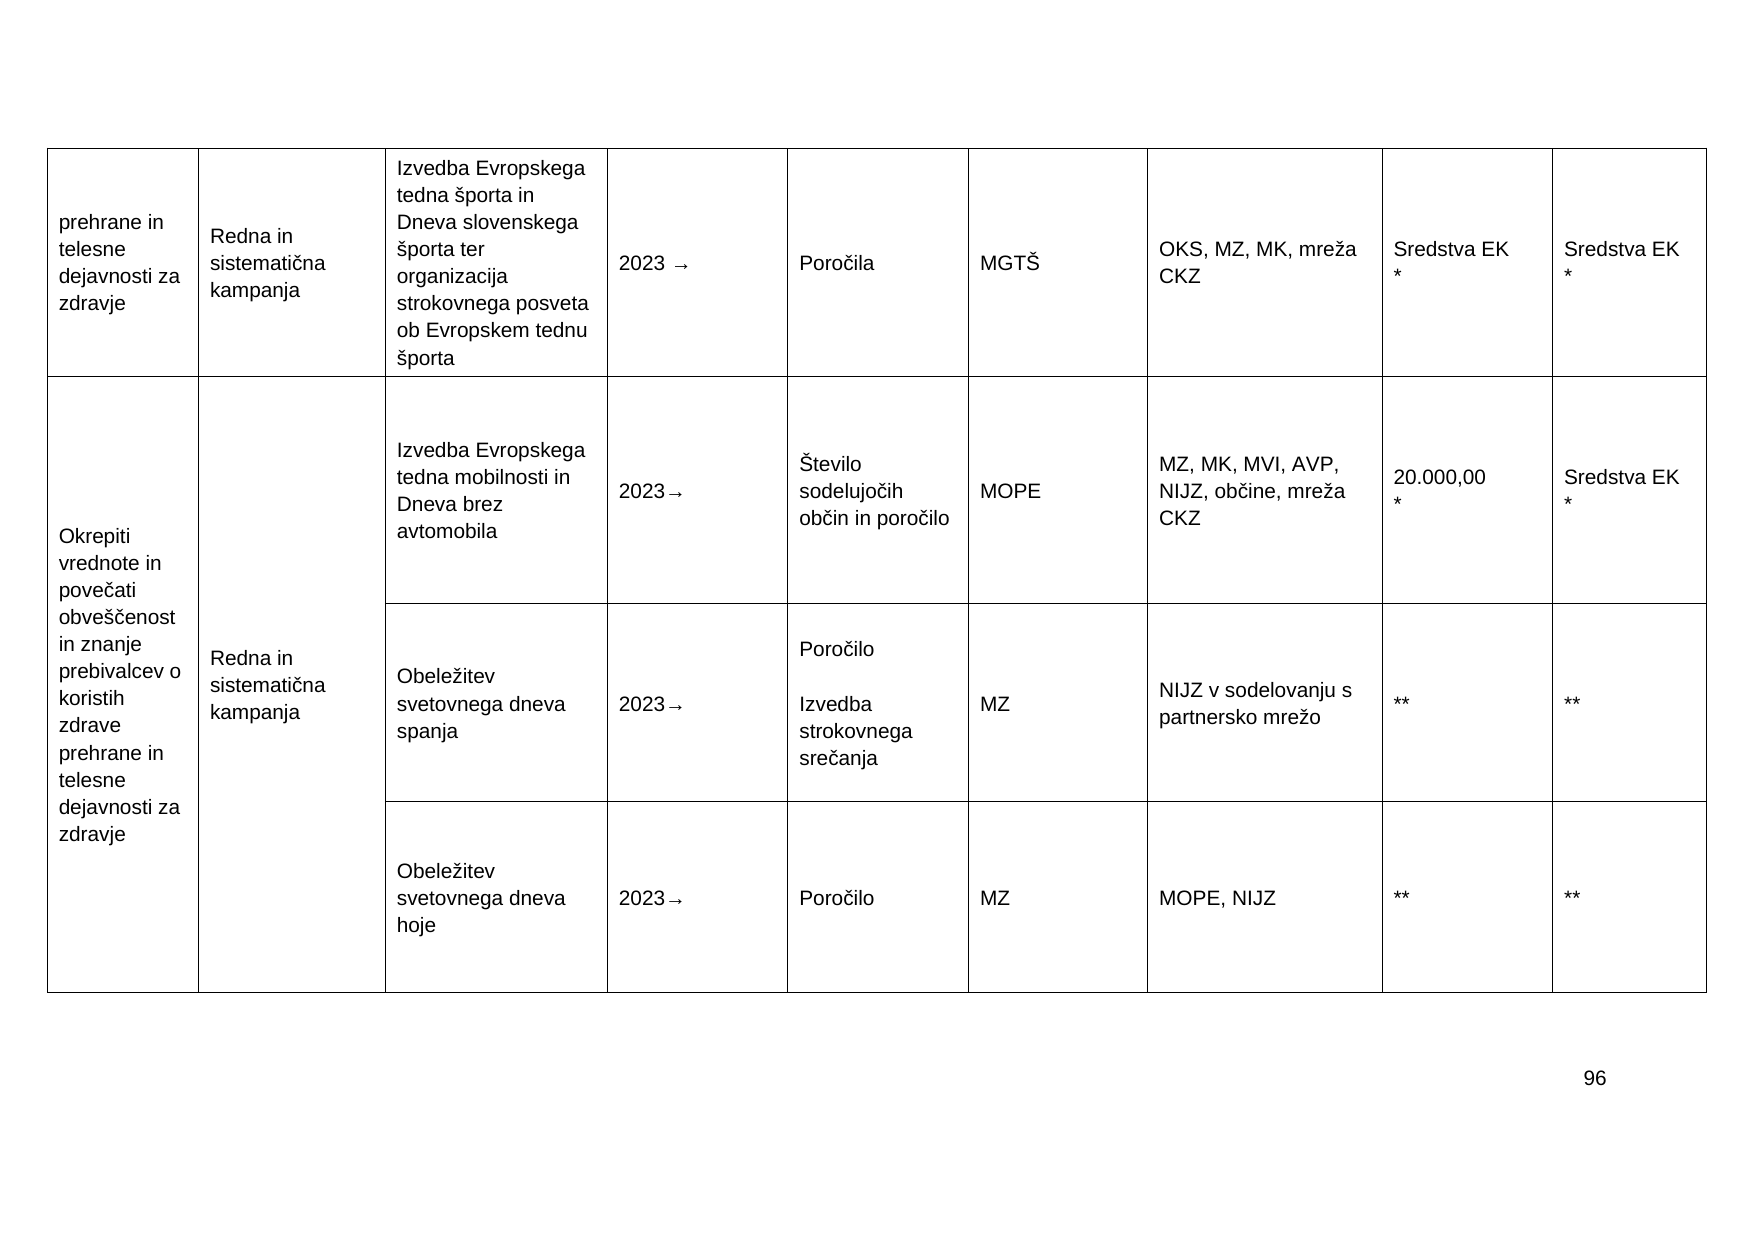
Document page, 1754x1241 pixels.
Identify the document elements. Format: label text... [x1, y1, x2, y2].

table_cell MZ [969, 802, 1147, 992]
table_cell Redna in sistematična kampanja [199, 149, 385, 376]
table_cell Poročilo Izvedba strokovnega srečanja [788, 604, 968, 801]
table_cell MOPE, NIJZ [1148, 802, 1382, 992]
table_cell MZ, MK, MVI, AVP, NIJZ, občine, mreža CKZ [1148, 377, 1382, 603]
table_cell Izvedba Evropskega tedna mobilnosti in Dneva brez avtomobila [386, 377, 607, 603]
table_cell Izvedba Evropskega tedna športa in Dneva slovenskega športa ter organizacija strokovnega posveta ob Evropskem tednu športa [386, 149, 607, 376]
table_cell MZ [969, 604, 1147, 801]
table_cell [48, 149, 198, 376]
table_cell Poročila [788, 149, 968, 376]
table_cell ** [1553, 604, 1706, 801]
table_cell 2023→ [608, 604, 787, 801]
table_cell Število sodelujočih občin in poročilo [788, 377, 968, 603]
table_cell 2023→ [608, 377, 787, 603]
table_cell Sredstva EK * [1553, 149, 1706, 376]
table_cell MOPE [969, 377, 1147, 603]
table_cell ** [1383, 802, 1552, 992]
table_cell OKS, MZ, MK, mreža CKZ [1148, 149, 1382, 376]
table_cell Obeležitev svetovnega dneva hoje [386, 802, 607, 992]
table_cell Redna in sistematična kampanja [199, 377, 385, 992]
table_cell ** [1553, 802, 1706, 992]
table_cell NIJZ v sodelovanju s partnersko mrežo [1148, 604, 1382, 801]
table_cell Okrepiti vrednote in povečati obveščenost in znanje prebivalcev o koristih zdrave prehrane in telesne dejavnosti za zdravje [48, 377, 198, 992]
table_cell 2023 → [608, 149, 787, 376]
table_cell 2023→ [608, 802, 787, 992]
table_cell Sredstva EK * [1553, 377, 1706, 603]
table_cell Poročilo [788, 802, 968, 992]
table_cell Obeležitev svetovnega dneva spanja [386, 604, 607, 801]
table_cell 20.000,00 * [1383, 377, 1552, 603]
table_cell Sredstva EK * [1383, 149, 1552, 376]
table_cell ** [1383, 604, 1552, 801]
table_cell MGTŠ [969, 149, 1147, 376]
